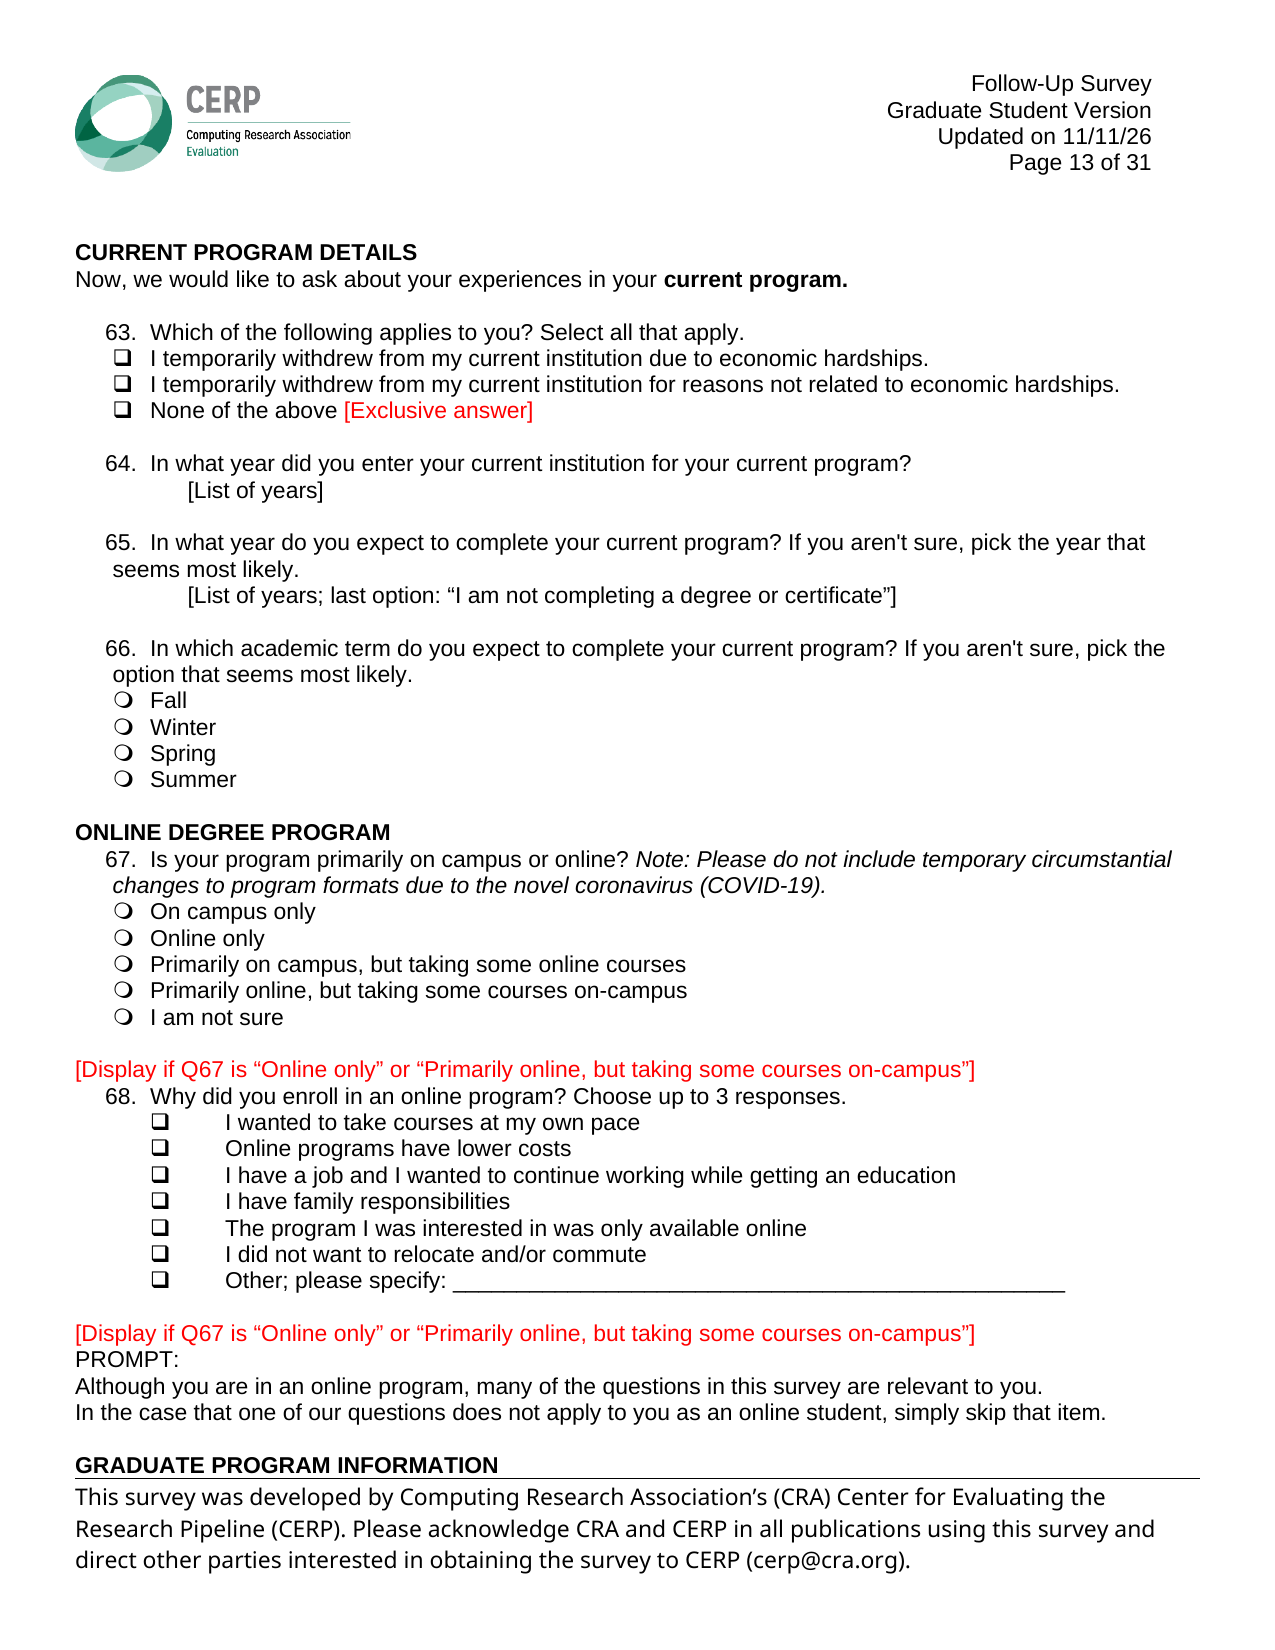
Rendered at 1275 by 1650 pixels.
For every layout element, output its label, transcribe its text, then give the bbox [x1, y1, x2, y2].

list Summer [112, 766, 1200, 793]
list [List of years; last option: “I am not completing a degree or certificate”] [187, 582, 1200, 608]
list Primarily on campus, but taking some online courses [112, 951, 1200, 977]
text Although you are in an online program, many of the questions in this survey are relevant to you. [75, 1373, 1200, 1399]
list In what year do you expect to complete your current program? If you aren't sure, pick the year that seems most likely. [105, 529, 1200, 582]
list None of the above [Exclusive answer] [112, 397, 1200, 424]
list Primarily online, but taking some courses on-campus [112, 977, 1200, 1004]
text [Display if Q67 is “Online only” or “Primarily online, but taking some courses on-campus”] [75, 1320, 1200, 1346]
list I did not want to relocate and/or commute [150, 1241, 1200, 1267]
text In the case that one of our questions does not apply to you as an online student, simply skip that item. [75, 1399, 1200, 1425]
list Which of the following applies to you? Select all that apply. [105, 318, 1200, 345]
text PROMPT: [75, 1346, 1200, 1373]
list Why did you enroll in an online program? Choose up to 3 responses. [105, 1083, 1200, 1109]
list Online programs have lower costs [150, 1135, 1200, 1162]
list Online only [112, 924, 1200, 951]
list Fall [112, 687, 1200, 714]
list I temporarily withdrew from my current institution for reasons not related to economic hardships. [112, 371, 1200, 397]
list Other; please specify: ________________________________________________ [150, 1267, 1200, 1293]
text Now, we would like to ask about your experiences in your current program. [75, 266, 1200, 292]
text ONLINE DEGREE PROGRAM [75, 819, 1200, 846]
list Winter [112, 714, 1200, 740]
list I have a job and I wanted to continue working while getting an education [150, 1162, 1200, 1188]
text CURRENT PROGRAM DETAILS [75, 239, 1200, 266]
list Spring [112, 740, 1200, 766]
list In which academic term do you expect to complete your current program? If you aren't sure, pick the option that seems most likely. [105, 635, 1200, 687]
picture [75, 75, 351, 172]
list I am not sure [112, 1004, 1200, 1030]
list I wanted to take courses at my own pace [150, 1109, 1200, 1135]
list The program I was interested in was only available online [150, 1214, 1200, 1241]
text GRADUATE PROGRAM INFORMATION [75, 1452, 1200, 1478]
list Is your program primarily on campus or online? Note: Please do not include temporary circumstantial changes to program formats due to the novel coronavirus (COVID-19). [105, 846, 1200, 898]
list On campus only [112, 898, 1200, 924]
list I temporarily withdrew from my current institution due to economic hardships. [112, 345, 1200, 371]
text [List of years] [187, 477, 1200, 503]
list In what year did you enter your current institution for your current program? [105, 450, 1200, 477]
list I have family responsibilities [150, 1188, 1200, 1214]
text [Display if Q67 is “Online only” or “Primarily online, but taking some courses on-campus”] [75, 1056, 1200, 1083]
